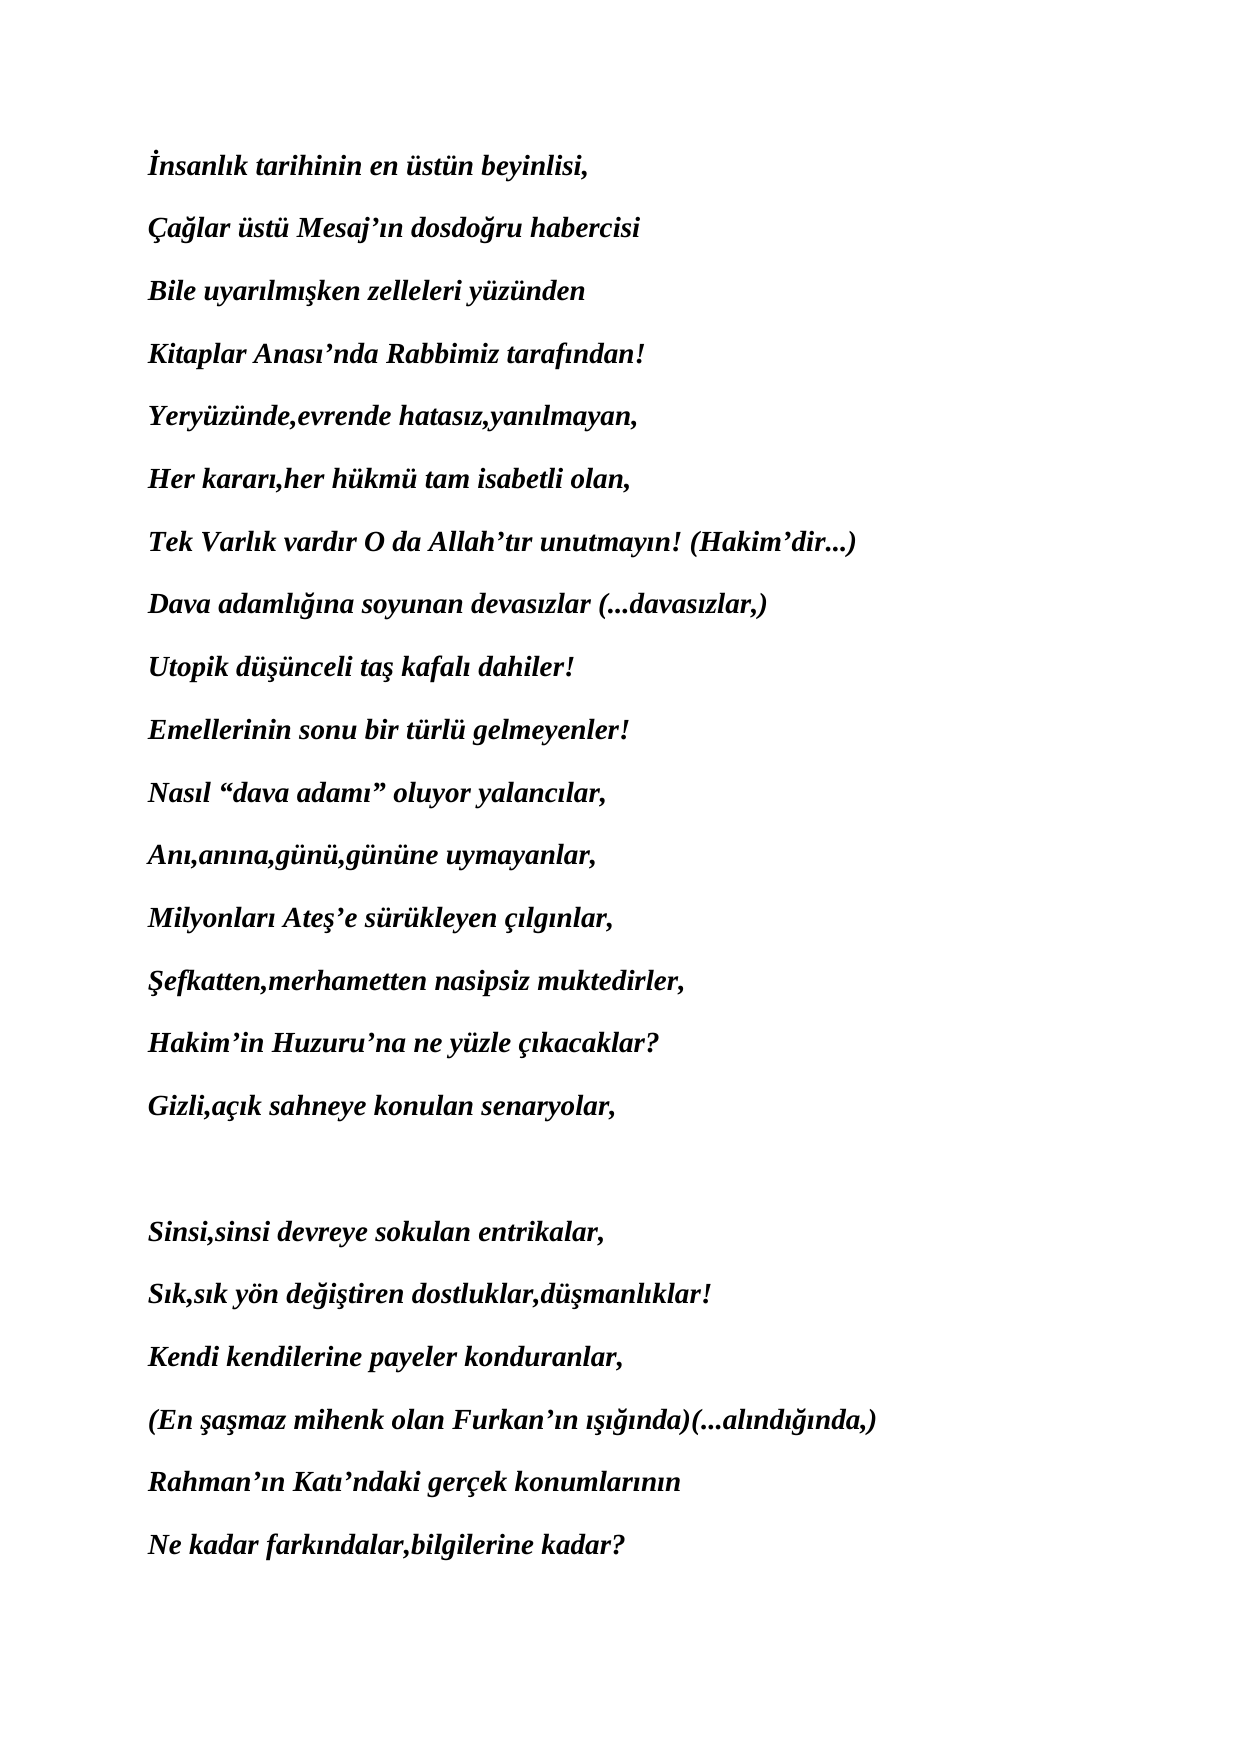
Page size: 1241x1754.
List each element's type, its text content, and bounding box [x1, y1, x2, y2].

text Utopik düşünceli taş kafalı dahiler! [148, 649, 1093, 683]
text Rahman’ın Katı’ndaki gerçek konumlarının [148, 1464, 1093, 1498]
text Kitaplar Anası’nda Rabbimiz tarafından! [148, 336, 1093, 369]
text Bile uyarılmışken zelleleri yüzünden [148, 273, 1093, 307]
text Çağlar üstü Mesaj’ın dosdoğru habercisi [148, 210, 1093, 244]
text Tek Varlık vardır O da Allah’tır unutmayın! (Hakim’dir...) [148, 524, 1093, 557]
text Şefkatten,merhametten nasipsiz muktedirler, [148, 963, 1093, 996]
text Her kararı,her hükmü tam isabetli olan, [148, 461, 1093, 495]
text Anı,anına,günü,gününe uymayanlar, [148, 837, 1093, 871]
text Yeryüzünde,evrende hatasız,yanılmayan, [148, 398, 1093, 432]
text (En şaşmaz mihenk olan Furkan’ın ışığında)(...alındığında,) [148, 1402, 1093, 1435]
text İnsanlık tarihinin en üstün beyinlisi, [148, 148, 1093, 181]
text Kendi kendilerine payeler konduranlar, [148, 1339, 1093, 1373]
text Sinsi,sinsi devreye sokulan entrikalar, [148, 1214, 1093, 1247]
text Ne kadar farkındalar,bilgilerine kadar? [148, 1527, 1093, 1561]
text Emellerinin sonu bir türlü gelmeyenler! [148, 712, 1093, 746]
text Hakim’in Huzuru’na ne yüzle çıkacaklar? [148, 1026, 1093, 1059]
text Sık,sık yön değiştiren dostluklar,düşmanlıklar! [148, 1276, 1093, 1310]
text Dava adamlığına soyunan devasızlar (...davasızlar,) [148, 587, 1093, 620]
text Milyonları Ateş’e sürükleyen çılgınlar, [148, 900, 1093, 934]
text Nasıl “dava adamı” oluyor yalancılar, [148, 775, 1093, 808]
text Gizli,açık sahneye konulan senaryolar, [148, 1088, 1093, 1122]
